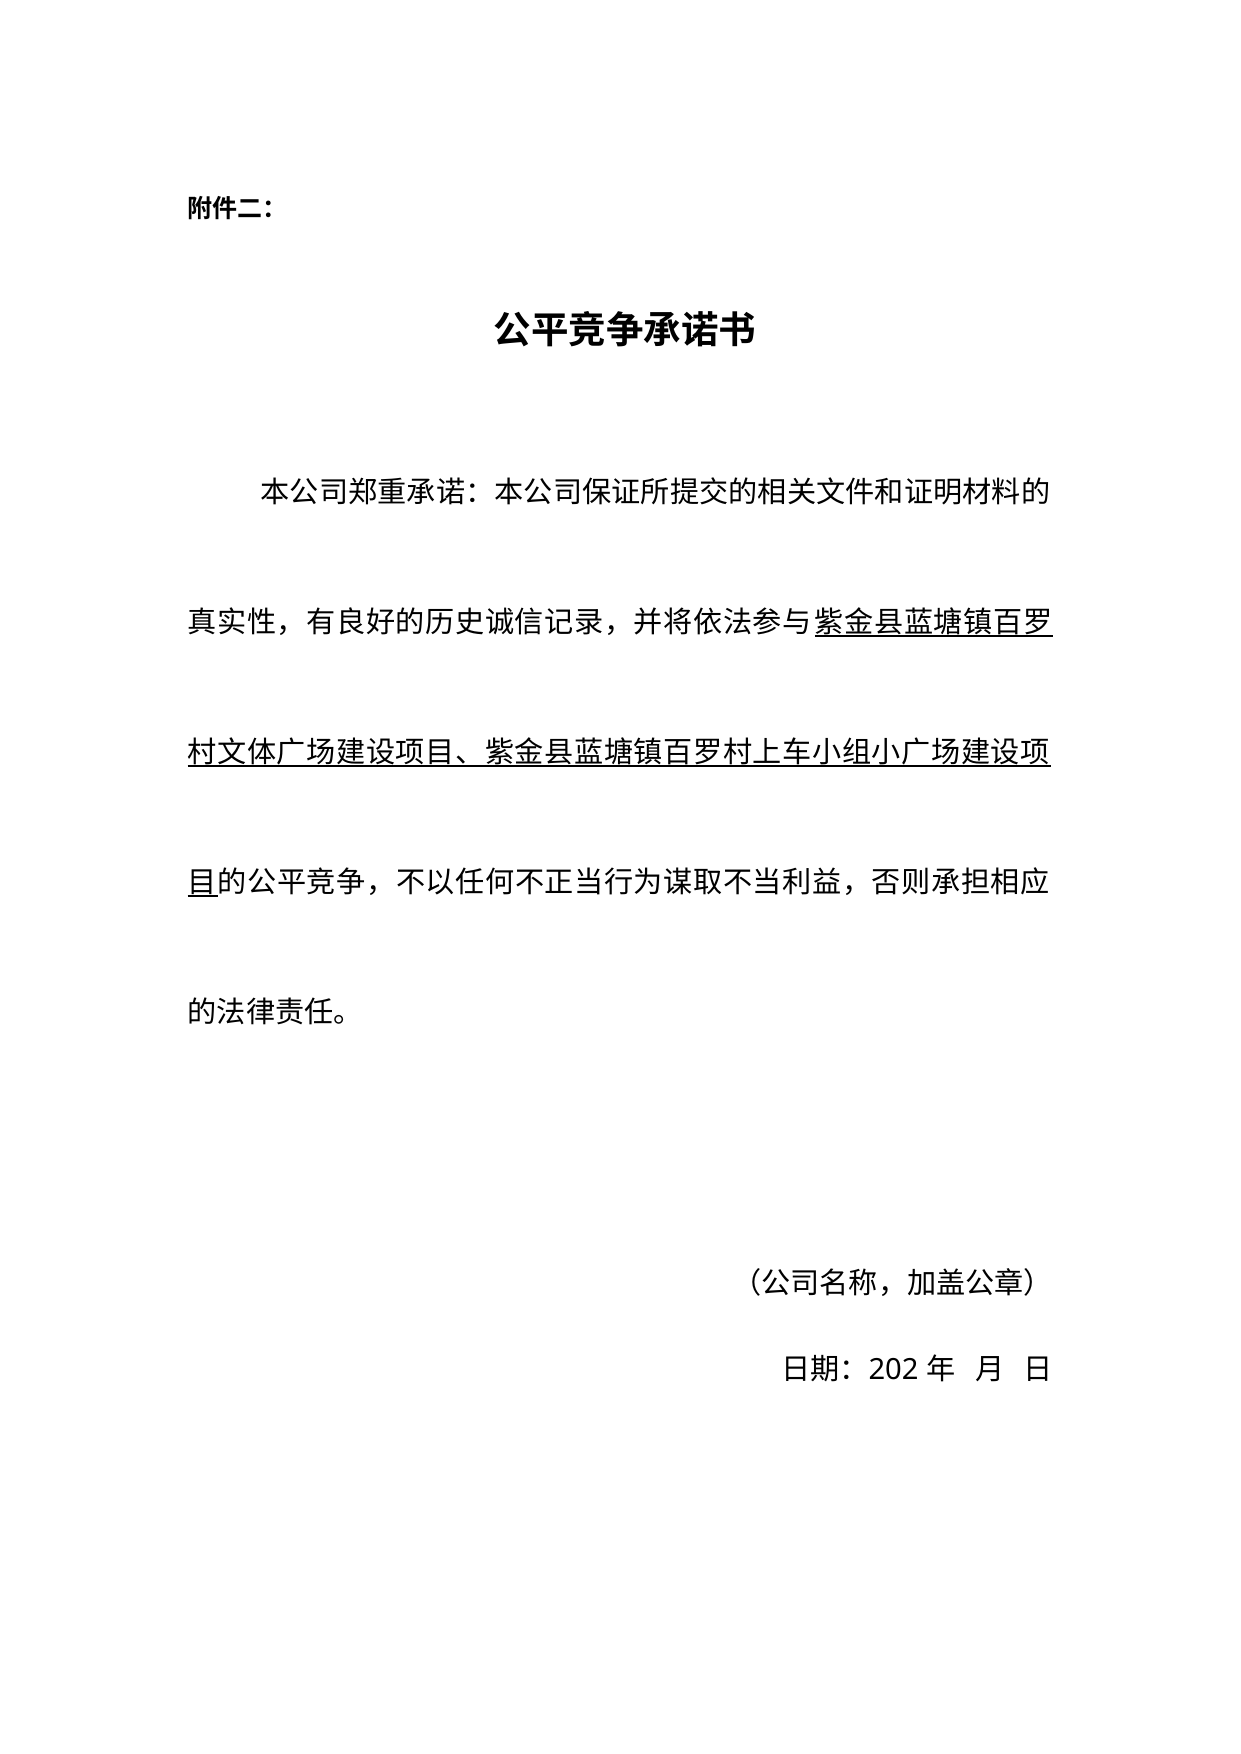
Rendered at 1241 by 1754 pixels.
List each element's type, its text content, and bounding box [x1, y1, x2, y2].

text 本公司郑重承诺：本公司保证所提交的相关文件和证明材料的真实性，有良好的历史诚信记录，并将依法参与紫金县蓝塘镇百罗村文体广场建设项目、紫金县蓝塘镇百罗村上车小组小广场建设项目的公平竞争，不以任何不正当行为谋取不当利益，否则承担相应的法律责任。 [187, 457, 1053, 1042]
text （公司名称，加盖公章） [187, 1248, 1053, 1313]
text 公平竞争承诺书 [187, 295, 1053, 360]
text 日期：202 年 月 日 [187, 1335, 1053, 1400]
subtitle 附件二： [187, 174, 1053, 239]
